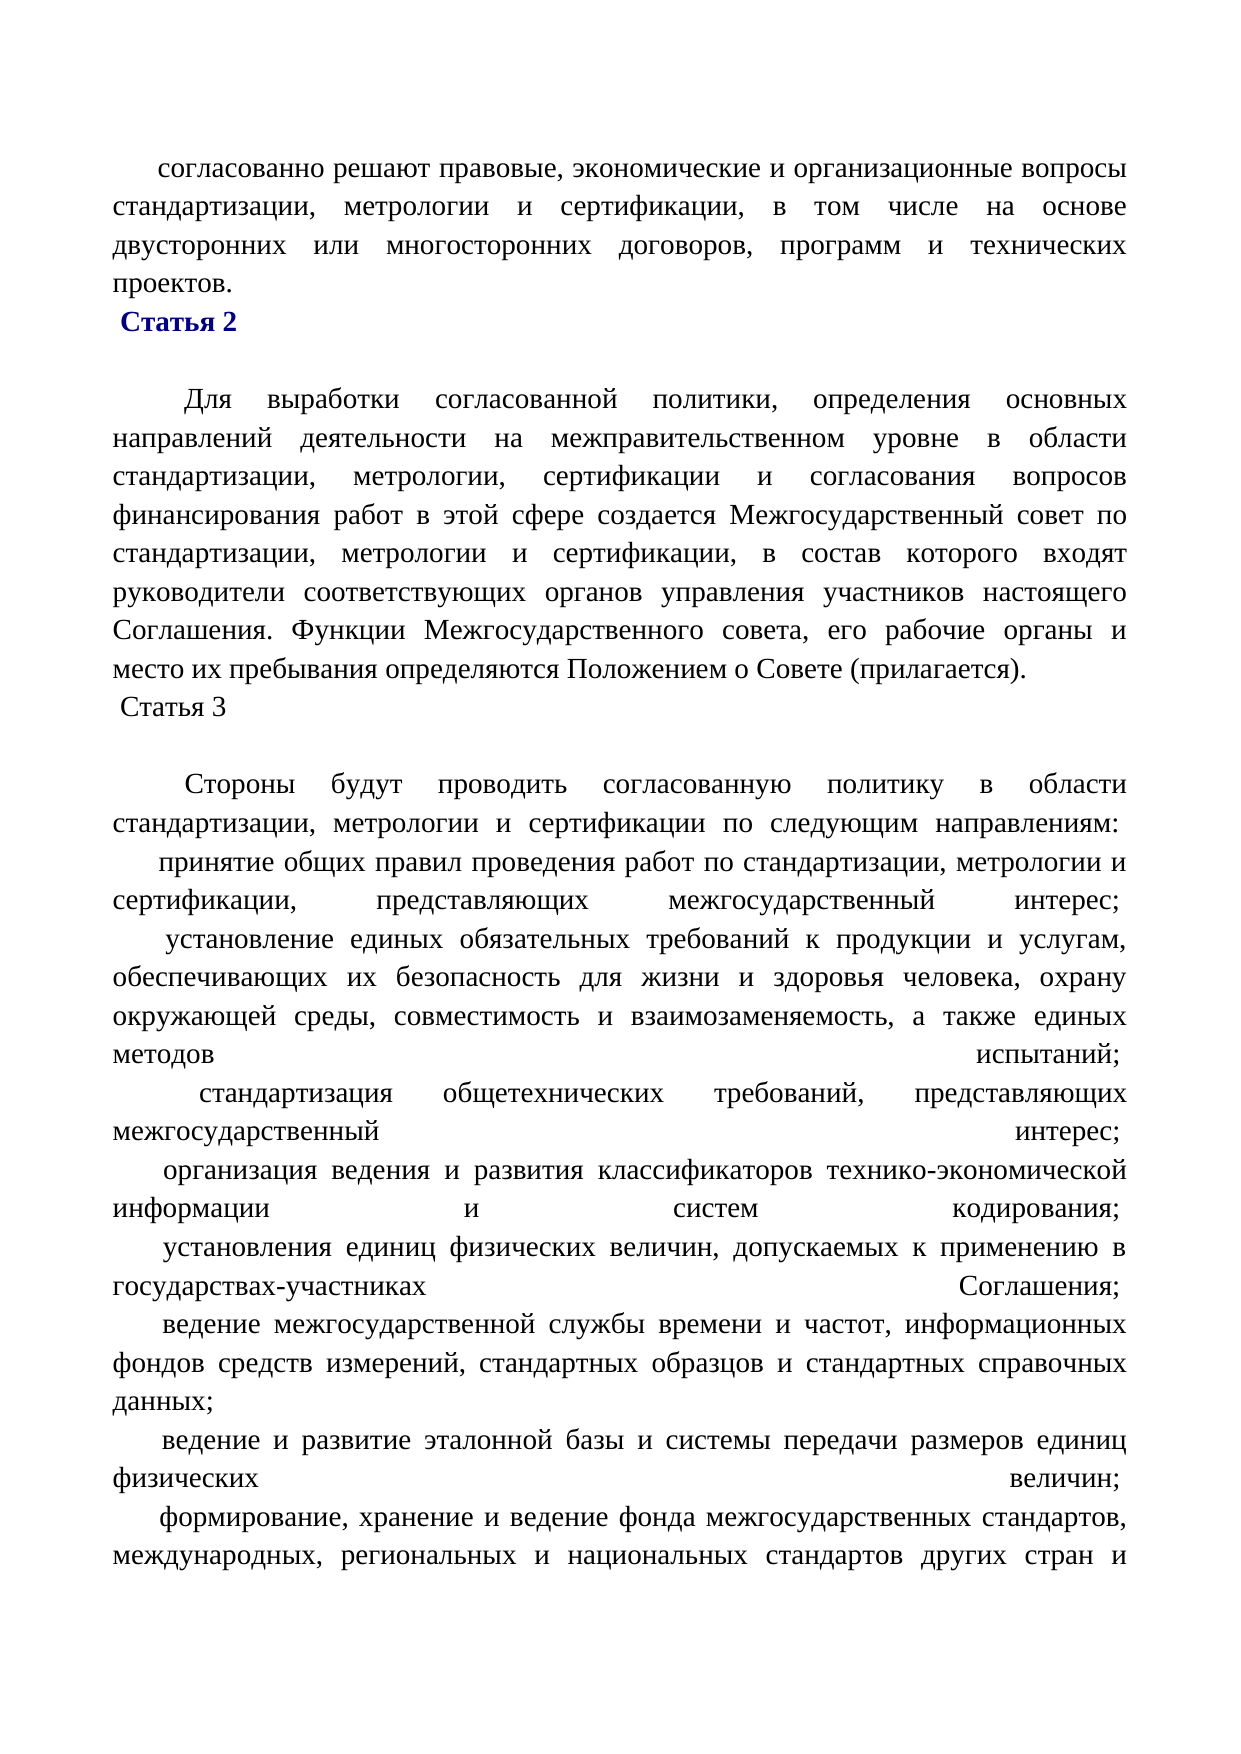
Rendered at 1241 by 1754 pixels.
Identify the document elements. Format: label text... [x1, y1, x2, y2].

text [112, 728, 1128, 1571]
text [112, 150, 1128, 299]
text Статья 3 [112, 689, 1128, 723]
text Для выработки согласованной политики, определения основных направлений деятельности на межправительственном уровне в области стандартизации, метрологии, сертификации и согласования вопросов финансирования работ в этой сфере создается Межгосударственный совет по стандартизации, метрологии и сертификации, в состав которого входят руководители соответствующих органов управления участников настоящего Соглашения. Функции Межгосударственного совета, его рабочие органы и место их пребывания определяются Положением о Совете (прилагается). [112, 343, 1128, 684]
text Статья 2 [112, 304, 1128, 338]
